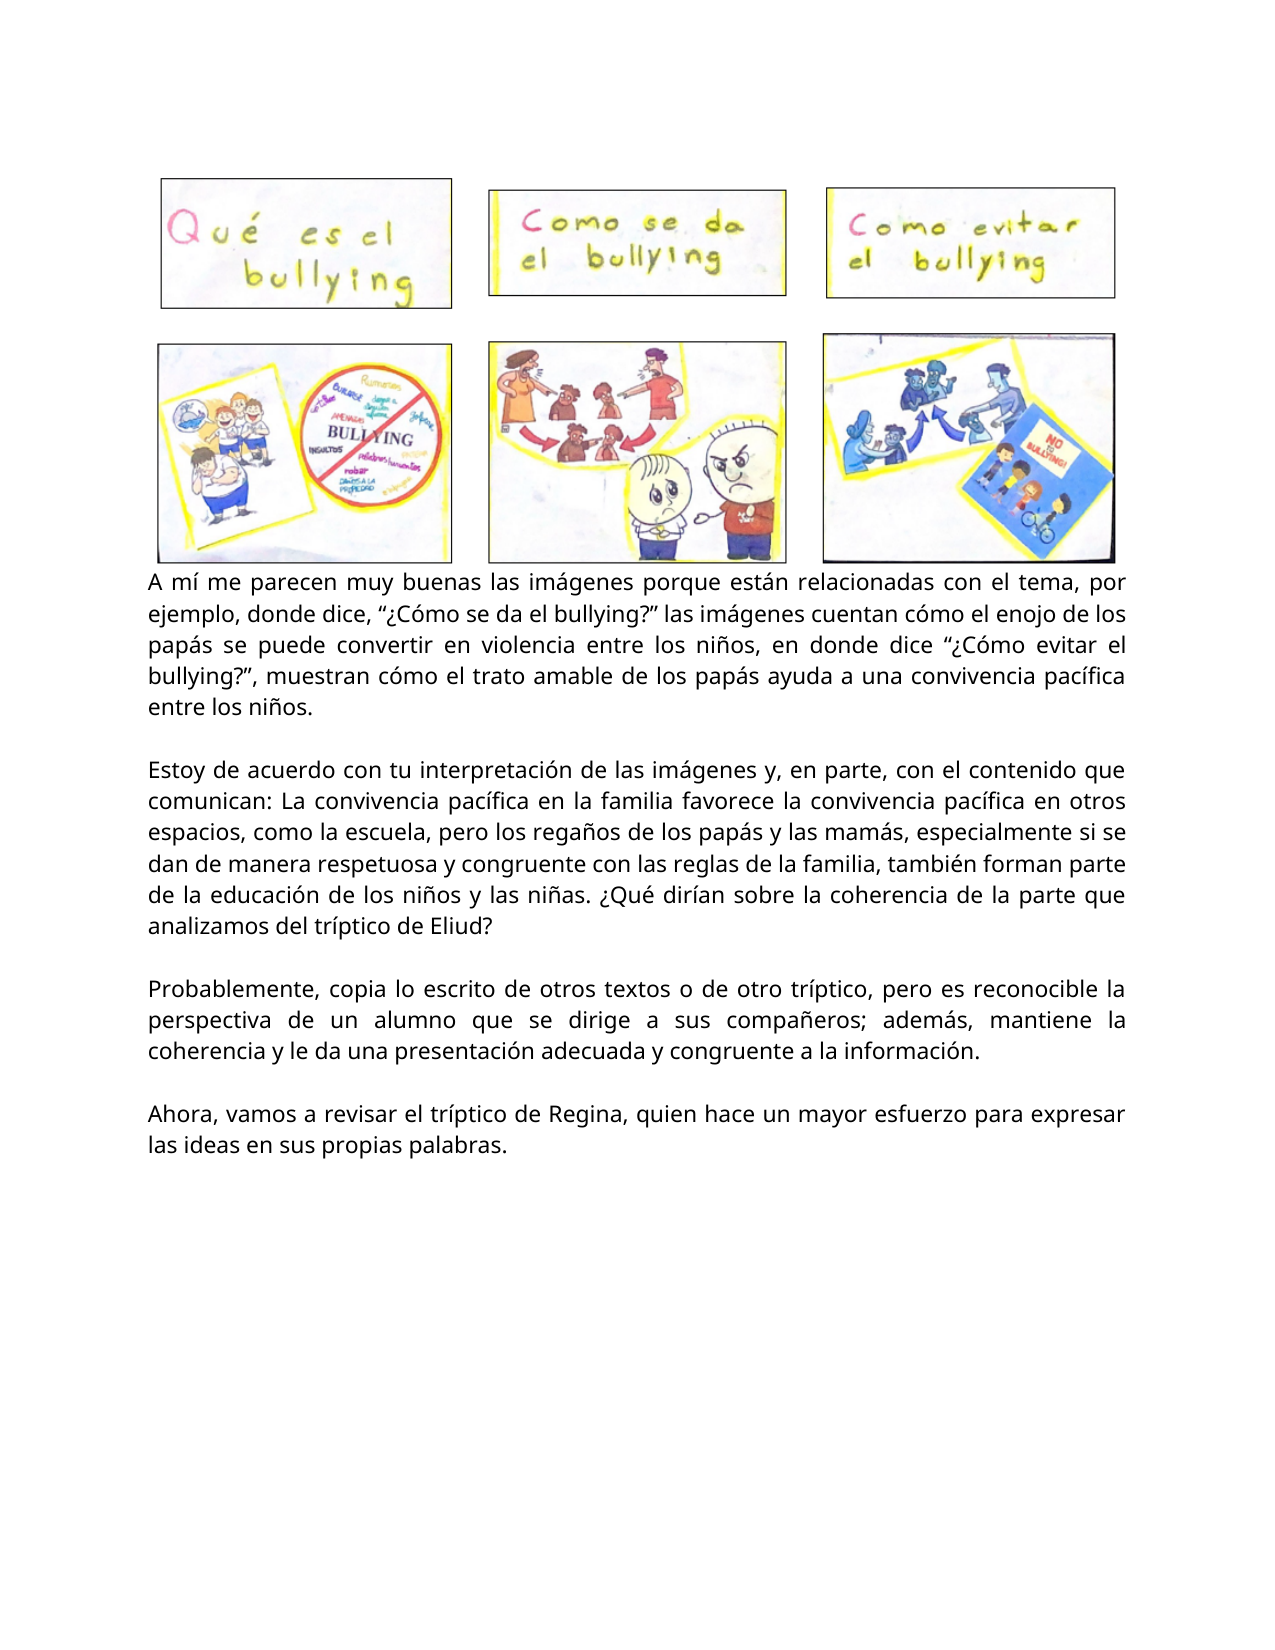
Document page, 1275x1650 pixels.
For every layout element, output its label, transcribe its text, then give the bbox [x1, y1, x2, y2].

text Estoy de acuerdo con tu interpretación de las imágenes y, en parte, con el contenido que comunican: La convivencia pacífica en la familia favorece la convivencia pacífica en otros espacios, como la escuela, pero los regaños de los papás y las mamás, especialmente si se dan de manera respetuosa y congruente con las reglas de la familia, también forman parte de la educación de los niños y las niñas. ¿Qué dirían sobre la coherencia de la parte que analizamos del tríptico de Eliud? [148, 754, 1127, 941]
picture [153, 177, 1122, 567]
text Probablemente, copia lo escrito de otros textos o de otro tríptico, pero es reconocible la perspectiva de un alumno que se dirige a sus compañeros; además, mantiene la coherencia y le da una presentación adecuada y congruente a la información. [148, 972, 1127, 1066]
text Ahora, vamos a revisar el tríptico de Regina, quien hace un mayor esfuerzo para expresar las ideas en sus propias palabras. [148, 1097, 1127, 1160]
text A mí me parecen muy buenas las imágenes porque están relacionadas con el tema, por ejemplo, donde dice, “¿Cómo se da el bullying?” las imágenes cuentan cómo el enojo de los papás se puede convertir en violencia entre los niños, en donde dice “¿Cómo evitar el bullying?”, muestran cómo el trato amable de los papás ayuda a una convivencia pacífica entre los niños. [148, 566, 1127, 722]
